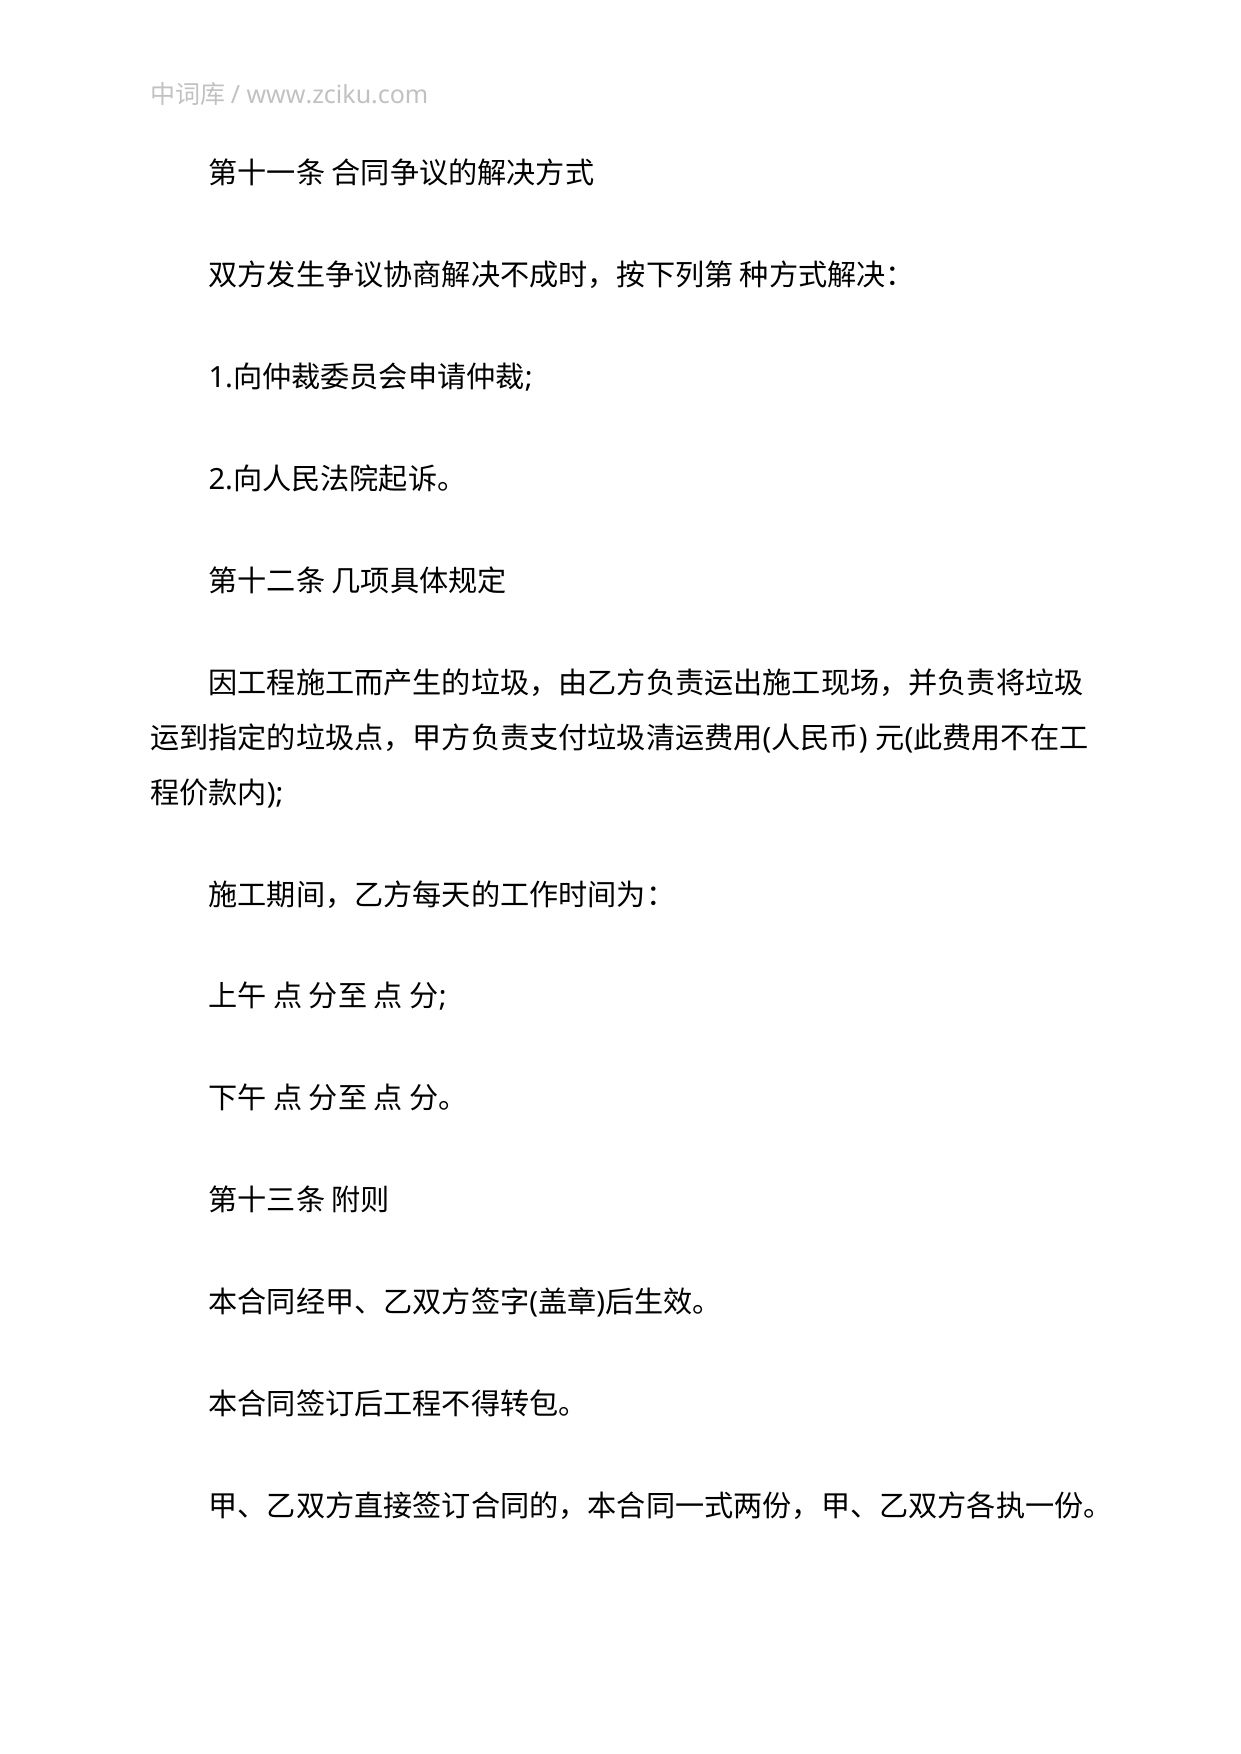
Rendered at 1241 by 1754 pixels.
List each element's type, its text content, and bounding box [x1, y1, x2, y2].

text 本合同经甲、乙双方签字(盖章)后生效。 [150, 1278, 1090, 1321]
text 2.向人民法院起诉。 [150, 456, 1090, 498]
text 第十一条 合同争议的解决方式 [150, 150, 1090, 192]
text 因工程施工而产生的垃圾，由乙方负责运出施工现场，并负责将垃圾运到指定的垃圾点，甲方负责支付垃圾清运费用(人民币) 元(此费用不在工程价款内); [150, 659, 1090, 812]
text 第十二条 几项具体规定 [150, 557, 1090, 600]
text 上午 点 分至 点 分; [150, 973, 1090, 1015]
text 甲、乙双方直接签订合同的，本合同一式两份，甲、乙双方各执一份。 [150, 1482, 1090, 1524]
text 施工期间，乙方每天的工作时间为： [150, 871, 1090, 913]
text 第十三条 附则 [150, 1177, 1090, 1219]
text 本合同签订后工程不得转包。 [150, 1380, 1090, 1423]
text 双方发生争议协商解决不成时，按下列第 种方式解决： [150, 252, 1090, 294]
text 1.向仲裁委员会申请仲裁; [150, 353, 1090, 396]
text 下午 点 分至 点 分。 [150, 1075, 1090, 1117]
